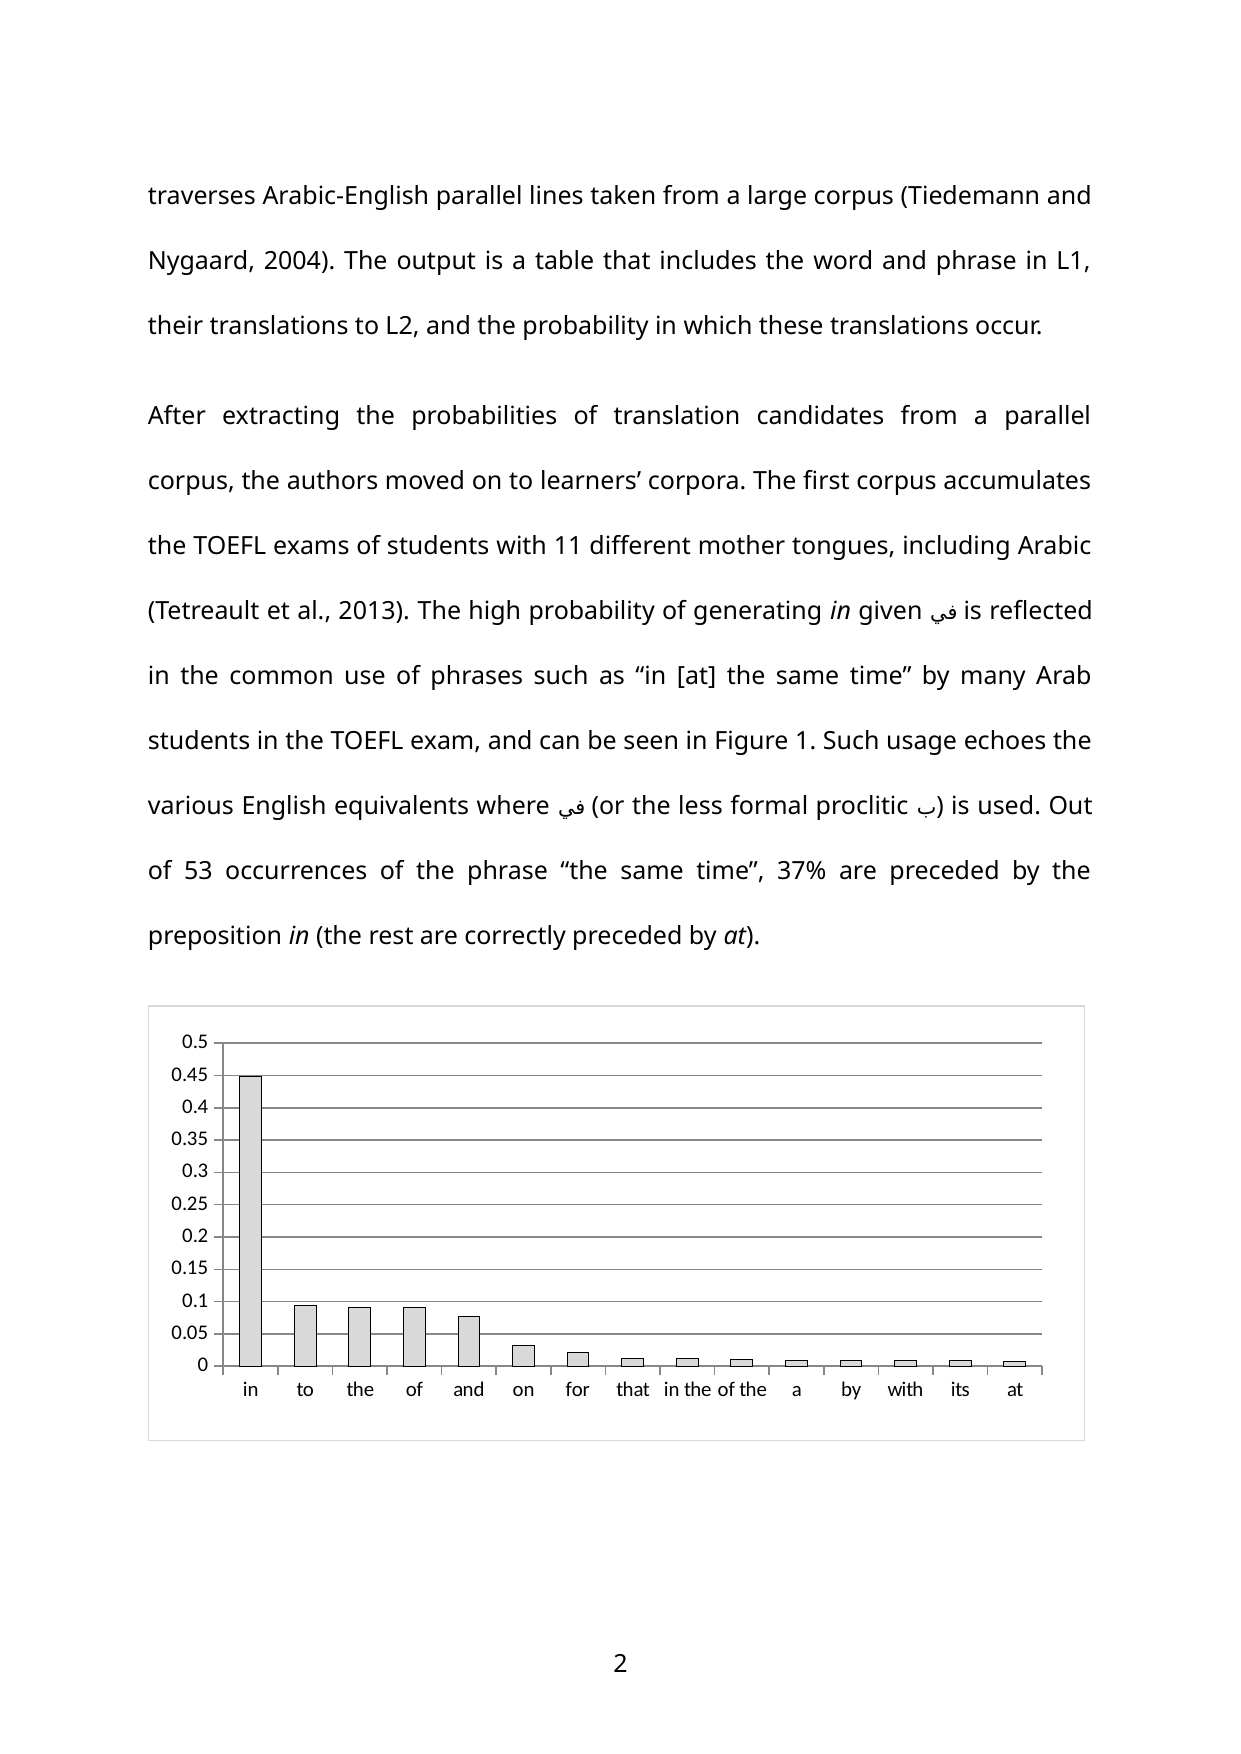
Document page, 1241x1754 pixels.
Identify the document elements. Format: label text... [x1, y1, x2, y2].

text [148, 162, 1093, 357]
text After extracting the probabilities of translation candidates from a parallel corpus, the authors moved on to learners’ corpora. The first corpus accumulates the TOEFL exams of students with 11 different mother tongues, including Arabic (Tetreault et al., 2013). The high probability of generating in given في is reflected in the common use of phrases such as “in [at] the same time” by many Arab students in the TOEFL exam, and can be seen in Figure 1. Such usage echoes the various English equivalents where في (or the less formal proclitic ب) is used. Out of 53 occurrences of the phrase “the same time”, 37% are preceded by the preposition in (the rest are correctly preceded by at). [148, 382, 1093, 967]
